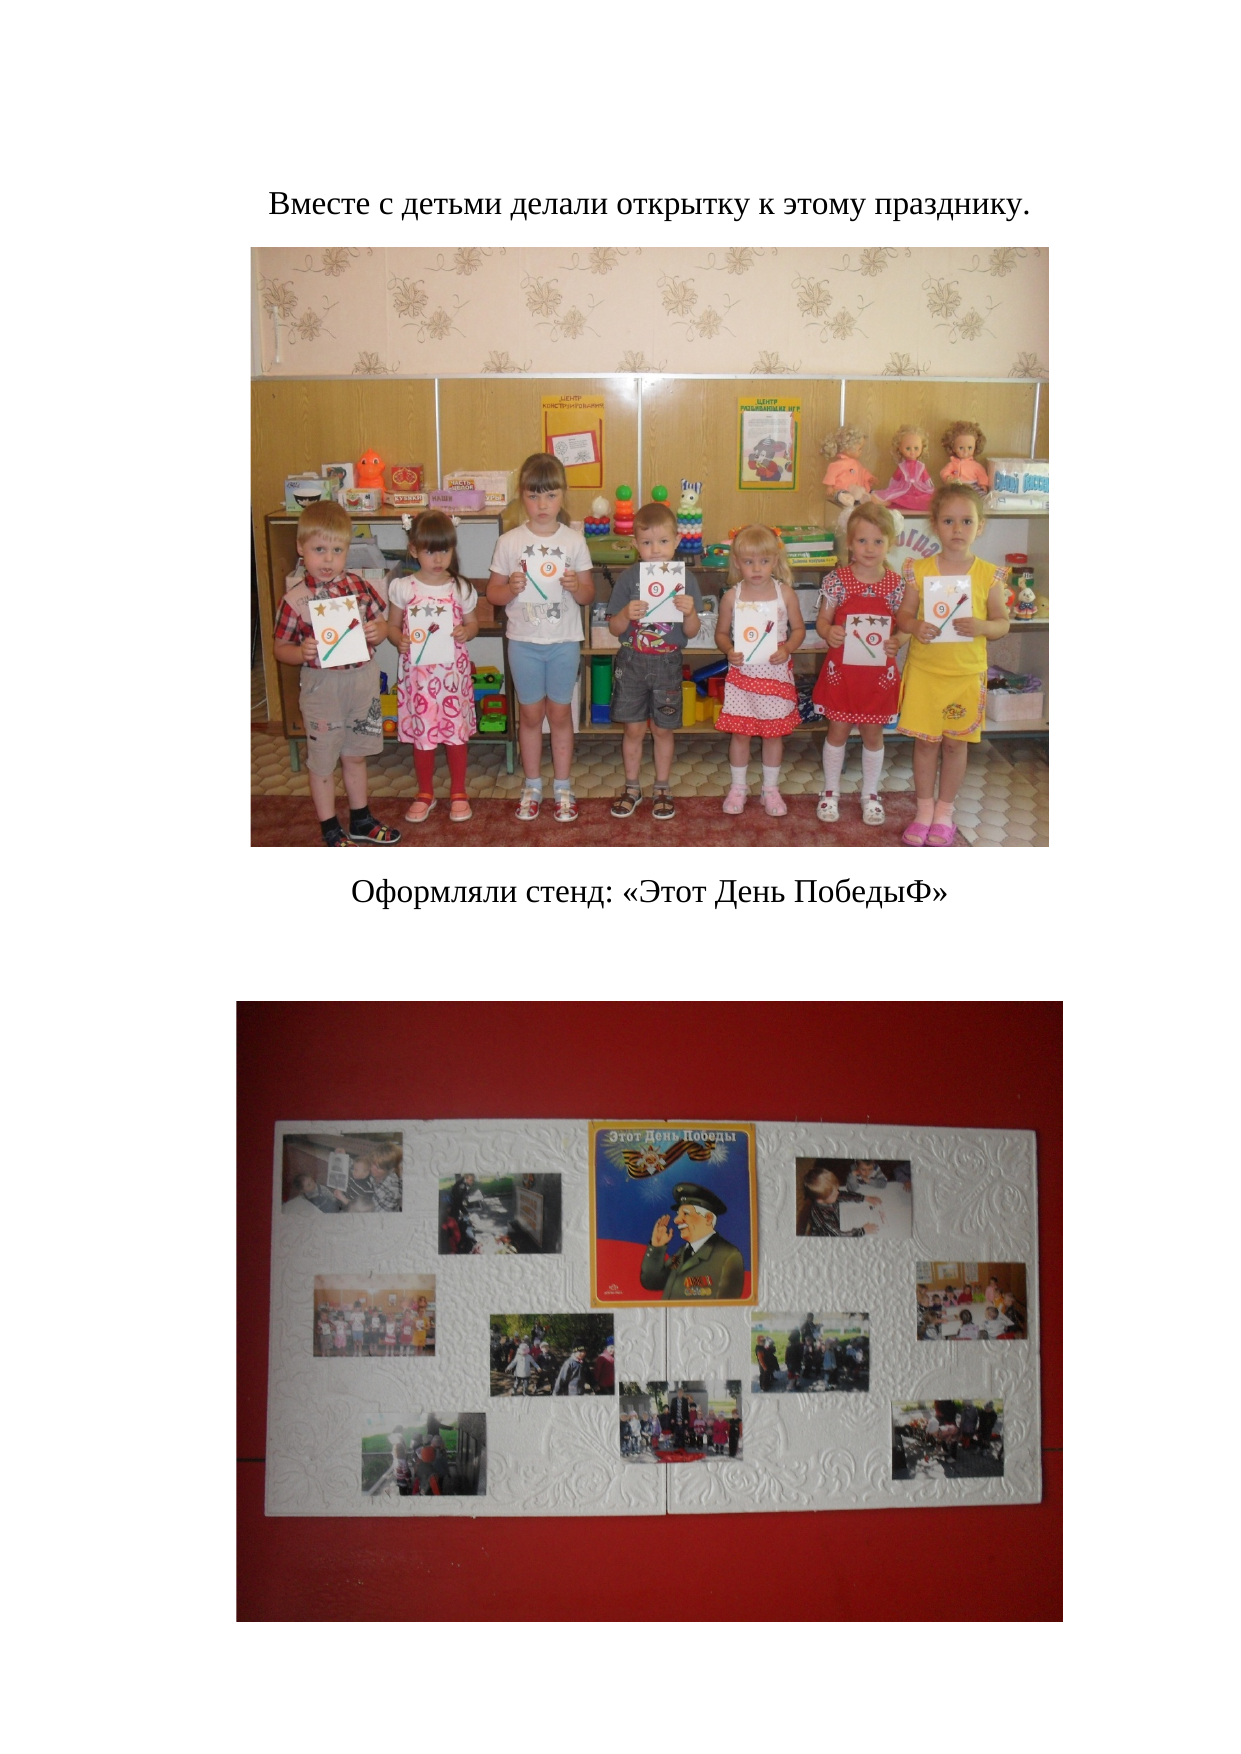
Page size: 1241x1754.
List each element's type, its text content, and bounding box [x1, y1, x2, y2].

picture [236, 1001, 1063, 1622]
picture [250, 247, 1049, 847]
text Оформляли стенд: «Этот День ПобедыФ» [177, 872, 1122, 910]
text Вместе с детьми делали открытку к этому празднику. [177, 183, 1122, 221]
